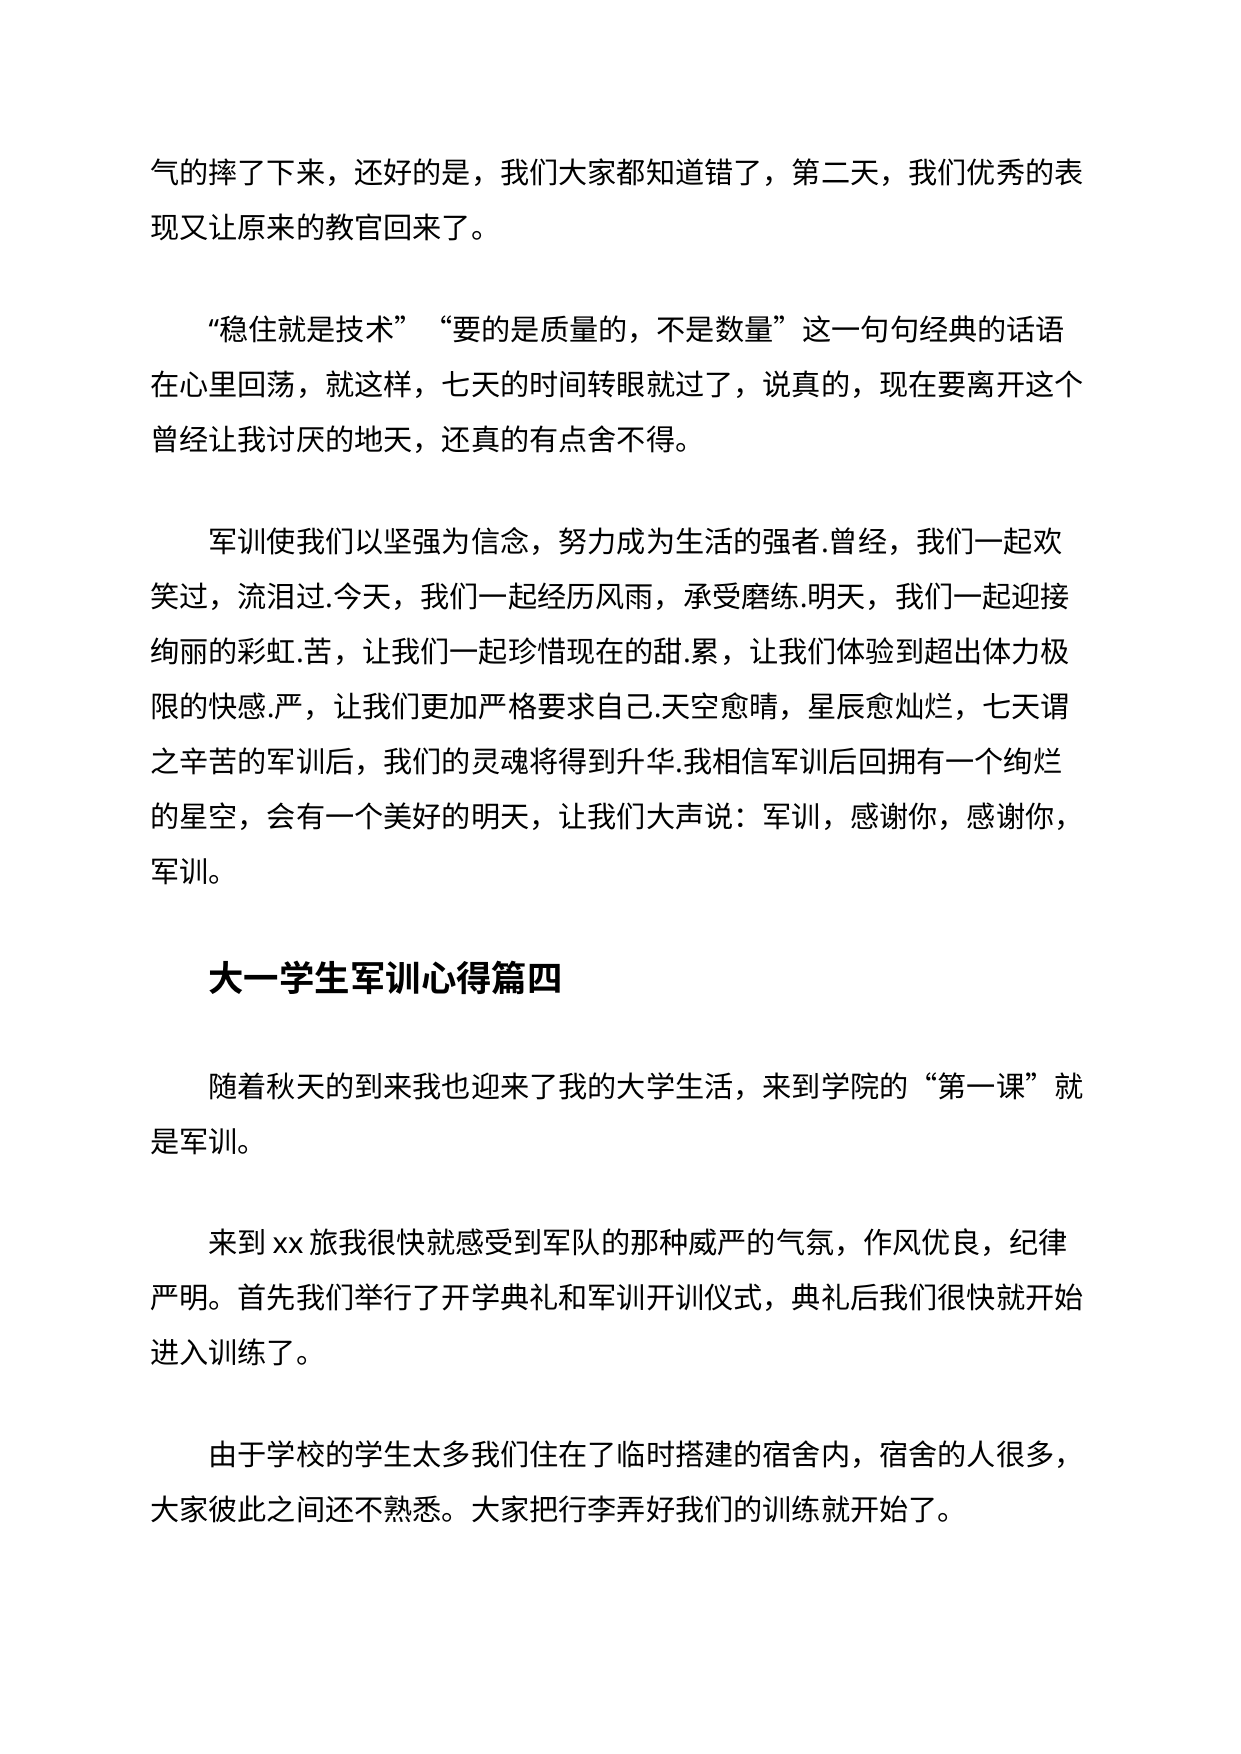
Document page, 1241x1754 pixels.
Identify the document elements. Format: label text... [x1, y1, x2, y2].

text “稳住就是技术”“要的是质量的，不是数量”这一句句经典的话语在心里回荡，就这样，七天的时间转眼就过了，说真的，现在要离开这个曾经让我讨厌的地天，还真的有点舍不得。 [150, 307, 1090, 459]
text 大一学生军训心得篇四 [150, 950, 1090, 1001]
text 随着秋天的到来我也迎来了我的大学生活，来到学院的“第一课”就是军训。 [150, 1063, 1090, 1161]
text 军训使我们以坚强为信念，努力成为生活的强者.曾经，我们一起欢笑过，流泪过.今天，我们一起经历风雨，承受磨练.明天，我们一起迎接绚丽的彩虹.苦，让我们一起珍惜现在的甜.累，让我们体验到超出体力极限的快感.严，让我们更加严格要求自己.天空愈晴，星辰愈灿烂，七天谓之辛苦的军训后，我们的灵魂将得到升华.我相信军训后回拥有一个绚烂的星空，会有一个美好的明天，让我们大声说：军训，感谢你，感谢你，军训。 [150, 518, 1090, 891]
text 来到xx旅我很快就感受到军队的那种威严的气氛，作风优良，纪律严明。首先我们举行了开学典礼和军训开训仪式，典礼后我们很快就开始进入训练了。 [150, 1220, 1090, 1372]
text 由于学校的学生太多我们住在了临时搭建的宿舍内，宿舍的人很多，大家彼此之间还不熟悉。大家把行李弄好我们的训练就开始了。 [150, 1432, 1090, 1529]
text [150, 150, 1090, 247]
